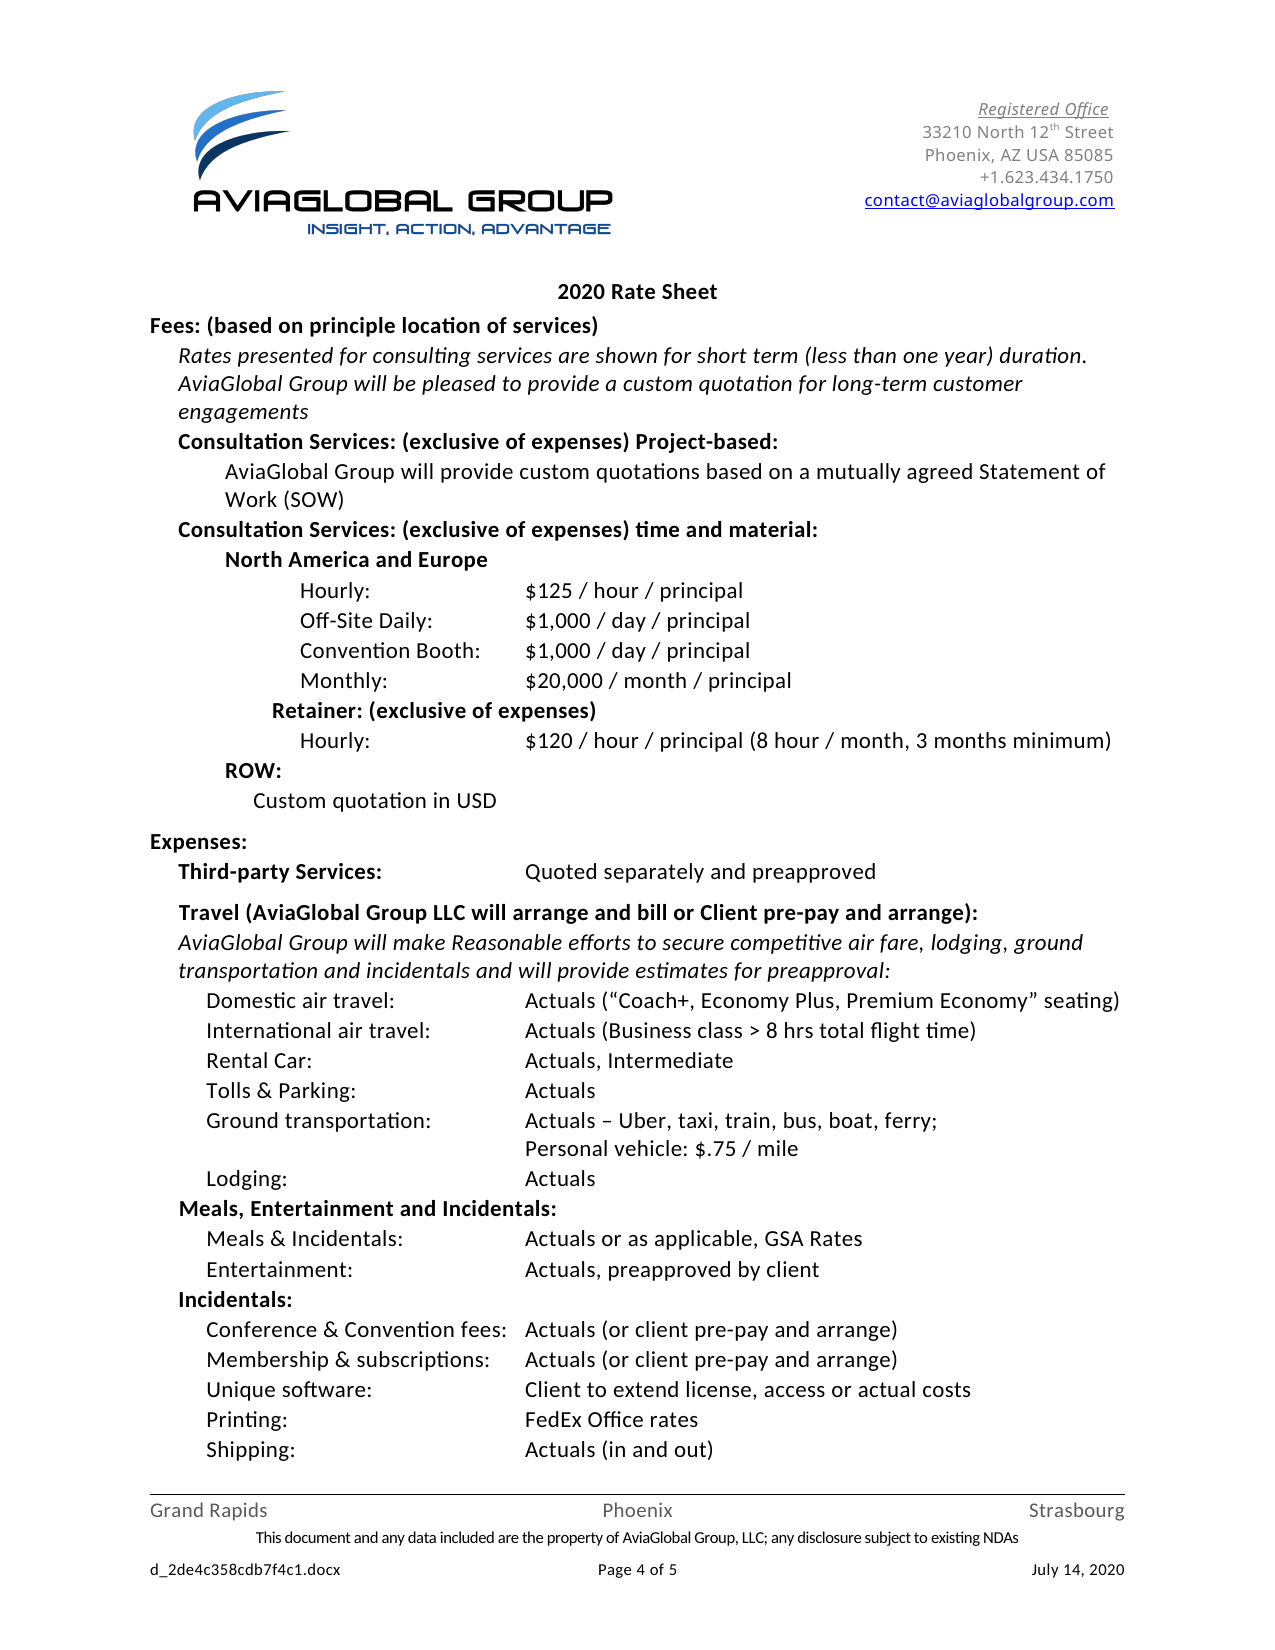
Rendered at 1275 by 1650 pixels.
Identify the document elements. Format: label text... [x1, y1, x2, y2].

text Unique software: Client to extend license, access or actual costs [206, 1375, 1125, 1403]
text Hourly: $125 / hour / principal [300, 576, 1125, 604]
text Printing: FedEx Office rates [206, 1405, 1125, 1433]
text Consultation Services: (exclusive of expenses) time and material: [178, 516, 1125, 543]
text Meals, Entertainment and Incidentals: [178, 1194, 1125, 1222]
text Domestic air travel: Actuals (“Coach+, Economy Plus, Premium Economy” seating) [206, 986, 1125, 1014]
text Meals & Incidentals: Actuals or as applicable, GSA Rates [206, 1224, 1125, 1253]
text Convention Booth: $1,000 / day / principal [300, 636, 1125, 664]
text ROW: [225, 756, 1125, 784]
text Off-Site Daily: $1,000 / day / principal [300, 606, 1125, 634]
text Conference & Convention fees: Actuals (or client pre-pay and arrange) [206, 1315, 1125, 1343]
text AviaGlobal Group will make Reasonable efforts to secure competitive air fare, lodging, ground transportation and incidentals and will provide estimates for preapproval: [178, 928, 1125, 984]
text Rental Car: Actuals, Intermediate [206, 1046, 1125, 1074]
text Consultation Services: (exclusive of expenses) Project-based: [178, 427, 1125, 455]
text International air travel: Actuals (Business class > 8 hrs total flight time) [206, 1016, 1125, 1044]
text Rates presented for consulting services are shown for short term (less than one year) duration. AviaGlobal Group will be pleased to provide a custom quotation for long-term customer engagements [178, 341, 1125, 425]
text Hourly: $120 / hour / principal (8 hour / month, 3 months minimum) [300, 726, 1125, 754]
text Membership & subscriptions: Actuals (or client pre-pay and arrange) [206, 1345, 1125, 1373]
text Third-party Services: Quoted separately and preapproved [178, 857, 1125, 885]
text Incidentals: [178, 1285, 1125, 1313]
text Expenses: [150, 827, 1125, 855]
text Travel (AviaGlobal Group LLC will arrange and bill or Client pre-pay and arrange): [178, 898, 1125, 926]
text AviaGlobal Group will provide custom quotations based on a mutually agreed Statement of Work (SOW) [225, 457, 1125, 513]
text Ground transportation: Actuals – Uber, taxi, train, bus, boat, ferry; Personal vehicle: $.75 / mile [206, 1106, 1125, 1162]
text Retainer: (exclusive of expenses) [272, 696, 1125, 724]
text Entertainment: Actuals, preapproved by client [206, 1255, 1125, 1283]
text Custom quotation in USD [253, 786, 1125, 814]
text North America and Europe [225, 546, 1125, 574]
text 2020 Rate Sheet [150, 277, 1125, 305]
text Shipping: Actuals (in and out) [206, 1435, 1125, 1463]
text Lodging: Actuals [206, 1164, 1125, 1192]
text Tolls & Parking: Actuals [206, 1076, 1125, 1104]
text Monthly: $20,000 / month / principal [300, 666, 1125, 694]
picture [172, 75, 637, 249]
text Fees: (based on principle location of services) [150, 311, 1125, 339]
